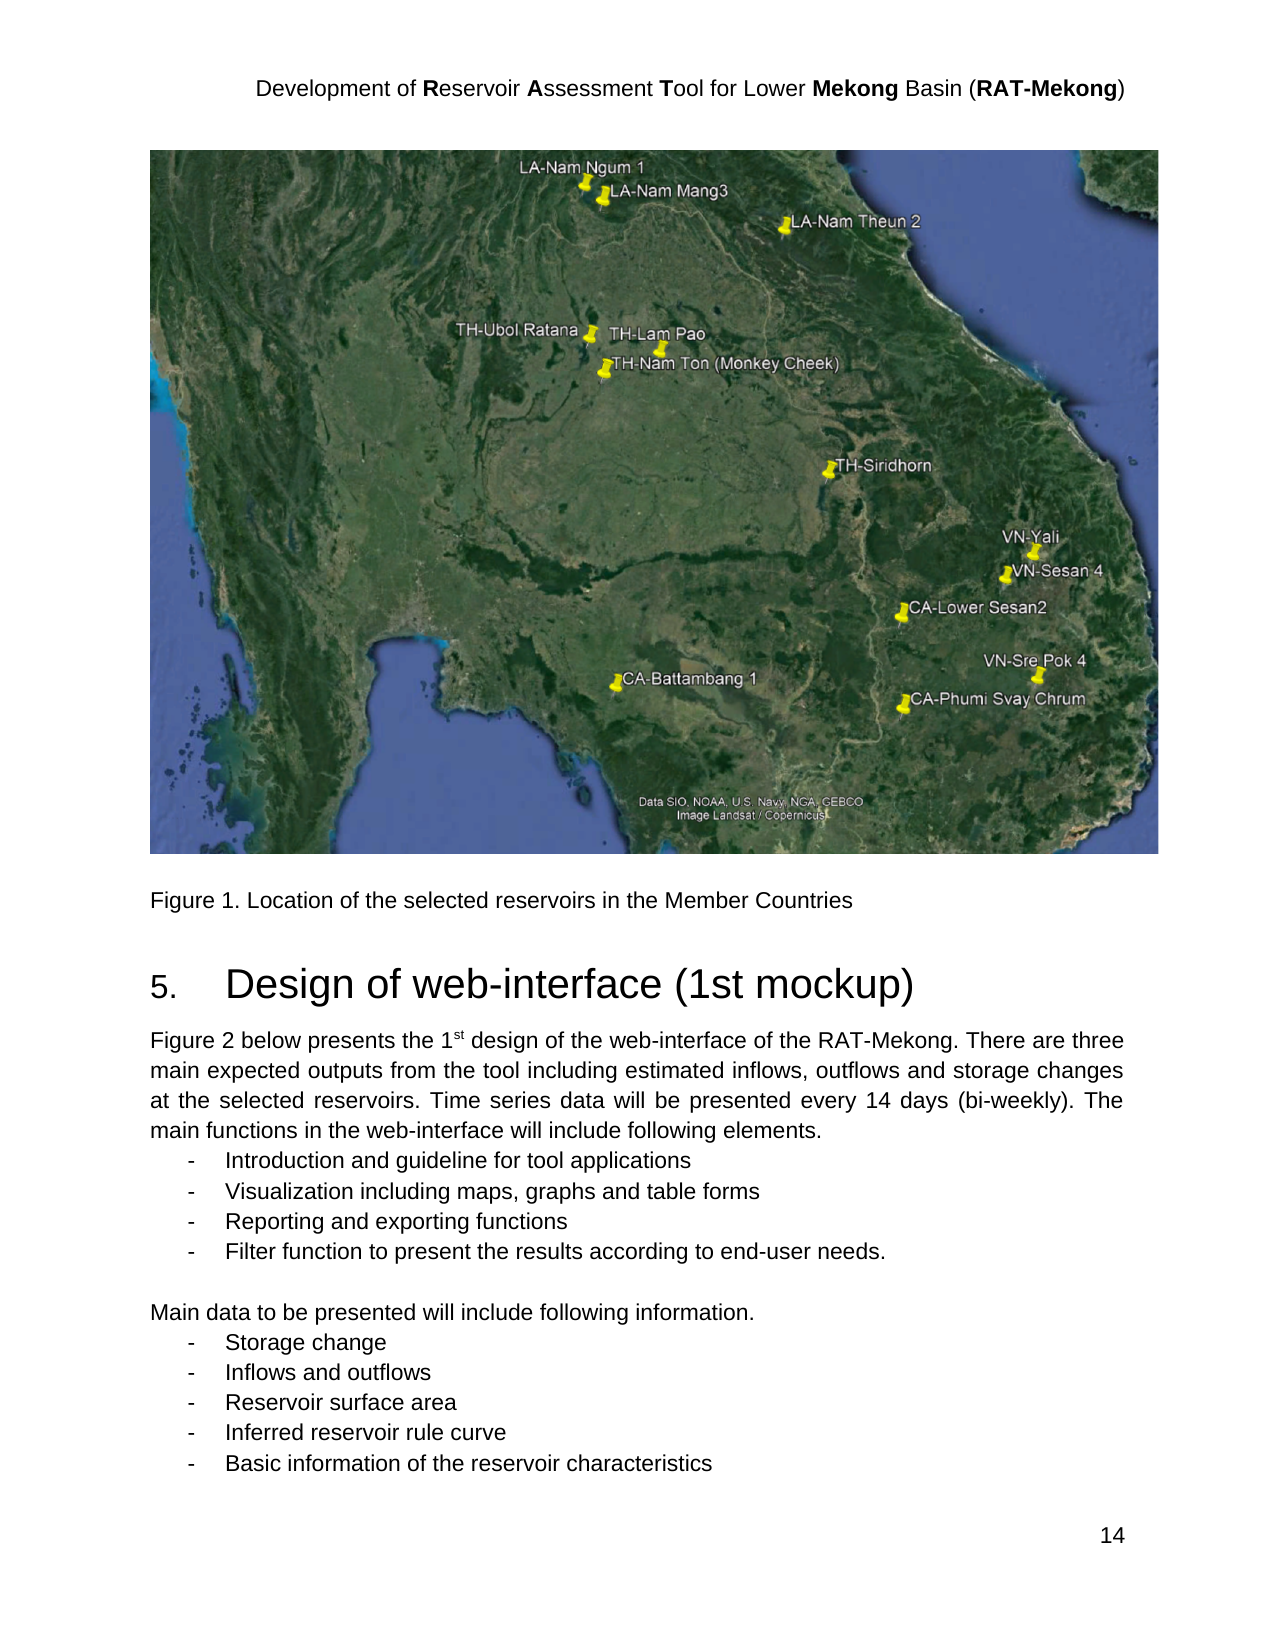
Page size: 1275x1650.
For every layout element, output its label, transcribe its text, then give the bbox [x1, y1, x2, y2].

list Inferred reservoir rule curve [187, 1419, 1125, 1446]
list Reservoir surface area [187, 1389, 1125, 1416]
text Main data to be presented will include following information. [150, 1298, 1125, 1325]
list Filter function to present the results according to end-user needs. [187, 1238, 1125, 1264]
list Visualization including maps, graphs and table forms [187, 1178, 1125, 1204]
list Introduction and guideline for tool applications [187, 1147, 1125, 1174]
text Figure 1. Location of the selected reservoirs in the Member Countries [150, 887, 1125, 913]
list Storage change [187, 1329, 1125, 1355]
list Inflows and outflows [187, 1359, 1125, 1385]
text Figure 2 below presents the 1st design of the web-interface of the RAT-Mekong. There are three main expected outputs from the tool including estimated inflows, outflows and storage changes at the selected reservoirs. Time series data will be presented every 14 days (bi-weekly). The main functions in the web-interface will include following elements. [150, 1027, 1125, 1144]
picture [150, 371, 155, 380]
list Reporting and exporting functions [187, 1208, 1125, 1234]
subtitle Design of web-interface (1st mockup) [150, 959, 1125, 1007]
picture [150, 150, 1159, 854]
list Basic information of the reservoir characteristics [187, 1449, 1125, 1476]
